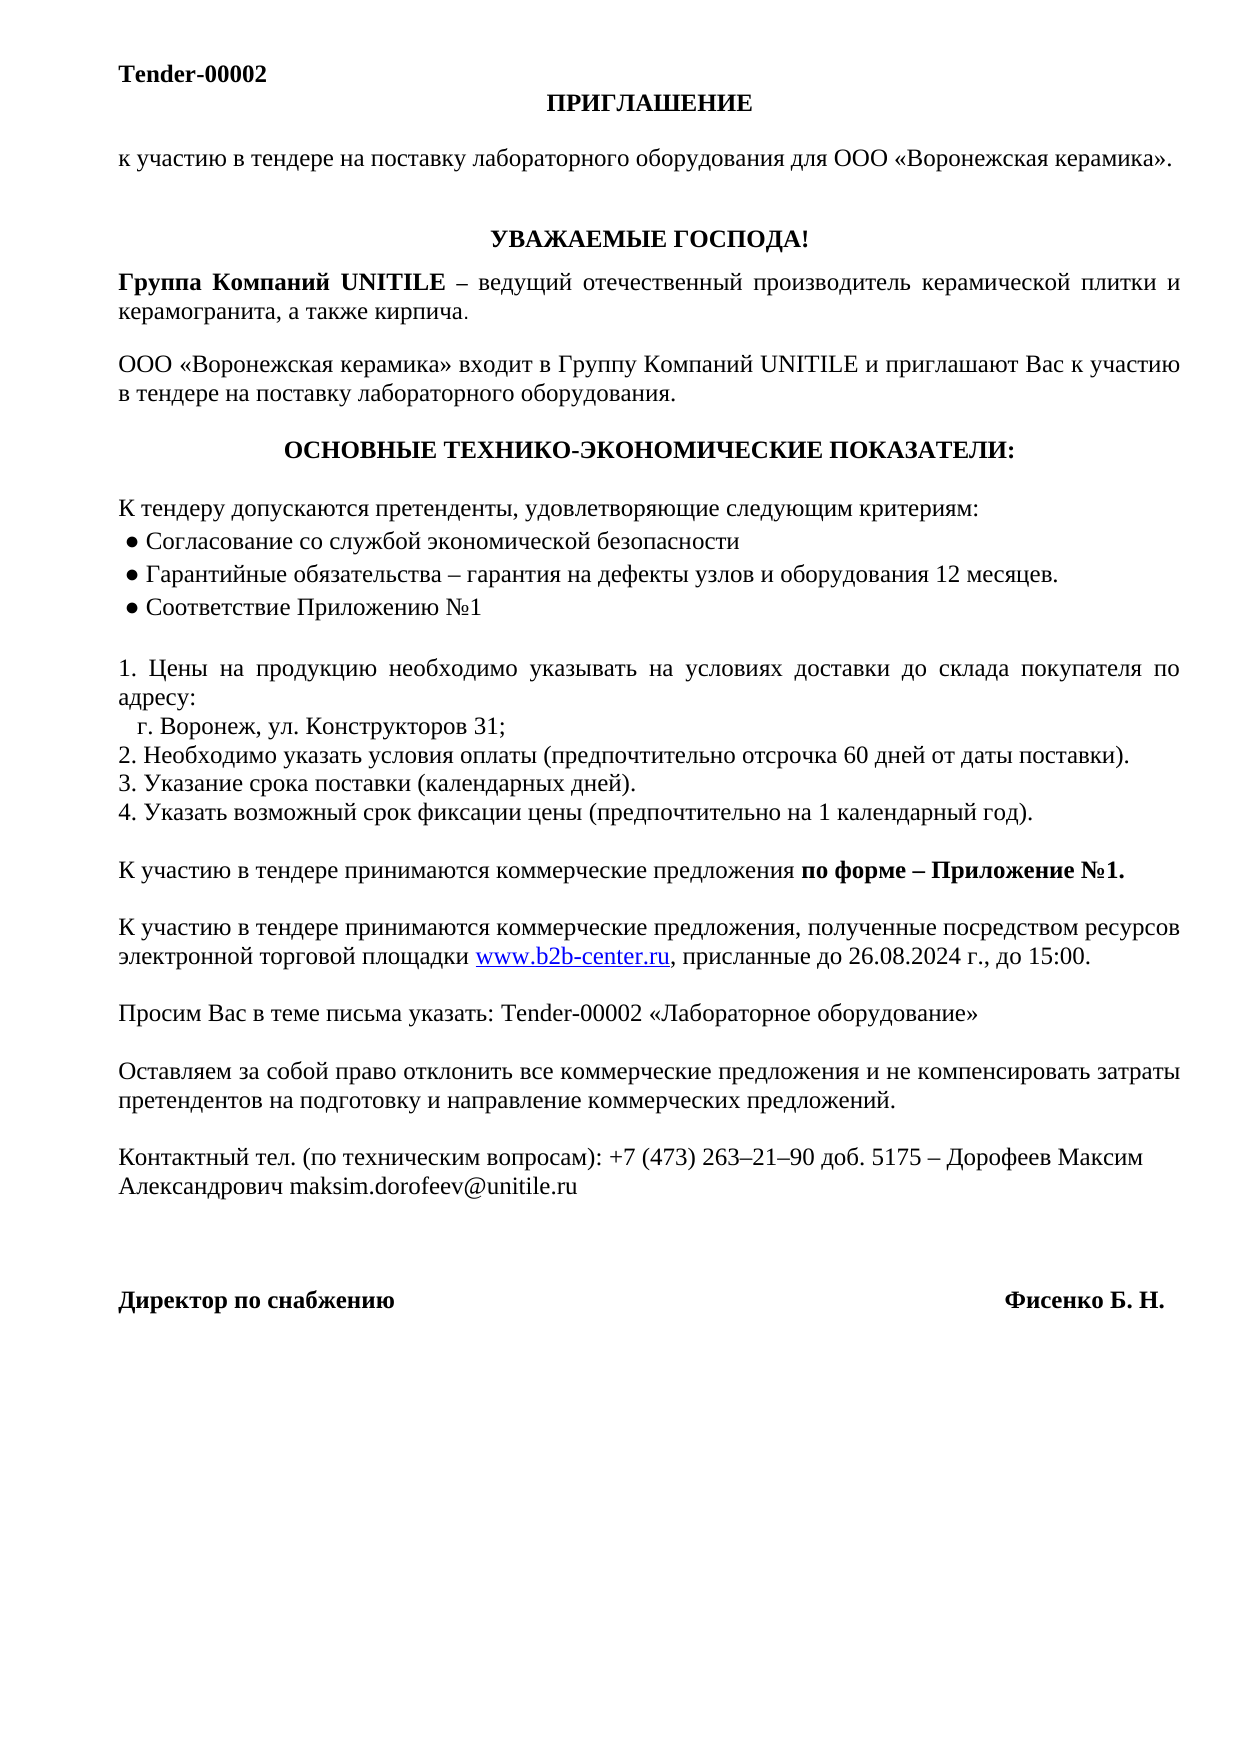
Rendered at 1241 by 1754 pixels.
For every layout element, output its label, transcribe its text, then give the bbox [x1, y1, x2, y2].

text Просим Вас в теме письма указать: Tender-00002 «Лабораторное оборудование» [118, 998, 1181, 1027]
text Директор по снабжению Фисенко Б. Н. [118, 1285, 1181, 1314]
text Tender-00002 [118, 59, 1181, 88]
text ПРИГЛАШЕНИЕ [118, 88, 1181, 117]
text Оставляем за собой право отклонить все коммерческие предложения и не компенсировать затраты претендентов на подготовку и направление коммерческих предложений. [118, 1056, 1181, 1113]
text 3. Указание срока поставки (календарных дней). [118, 768, 1181, 797]
text ● Соответствие Приложению №1 [118, 592, 1181, 621]
text К тендеру допускаются претенденты, удовлетворяющие следующим критериям: [118, 493, 1181, 521]
text Контактный тел. (по техническим вопросам): +7 (473) 263‒21‒90 доб. 5175 – Дорофеев Максим Александрович maksim.dorofeev@unitile.ru [118, 1142, 1181, 1200]
text г. Воронеж, ул. Конструкторов 31; [118, 711, 1181, 740]
text ● Согласование со службой экономической безопасности [118, 526, 1181, 554]
text Группа Компаний UNITILE – ведущий отечественный производитель керамической плитки и керамогранита, а также кирпича. [118, 267, 1181, 325]
text УВАЖАЕМЫЕ ГОСПОДА! [118, 224, 1181, 253]
text 2. Необходимо указать условия оплаты (предпочтительно отсрочка 60 дней от даты поставки). [118, 740, 1181, 768]
text ● Гарантийные обязательства – гарантия на дефекты узлов и оборудования 12 месяцев. [118, 559, 1181, 587]
text К участию в тендере принимаются коммерческие предложения, полученные посредством ресурсов электронной торговой площадки www.b2b-center.ru, присланные до 26.08.2024 г., до 15:00. [118, 912, 1181, 970]
text К участию в тендере принимаются коммерческие предложения по форме – Приложение №1. [118, 855, 1181, 883]
text ОСНОВНЫЕ ТЕХНИКО-ЭКОНОМИЧЕСКИЕ ПОКАЗАТЕЛИ: [118, 435, 1181, 464]
text к участию в тендере на поставку лабораторного оборудования для ООО «Воронежская керамика». [118, 143, 1181, 172]
text 1. Цены на продукцию необходимо указывать на условиях доставки до склада покупателя по адресу: [118, 653, 1181, 711]
text ООО «Воронежская керамика» входит в Группу Компаний UNITILE и приглашают Вас к участию в тендере на поставку лабораторного оборудования. [118, 349, 1181, 406]
text 4. Указать возможный срок фиксации цены (предпочтительно на 1 календарный год). [118, 797, 1181, 826]
